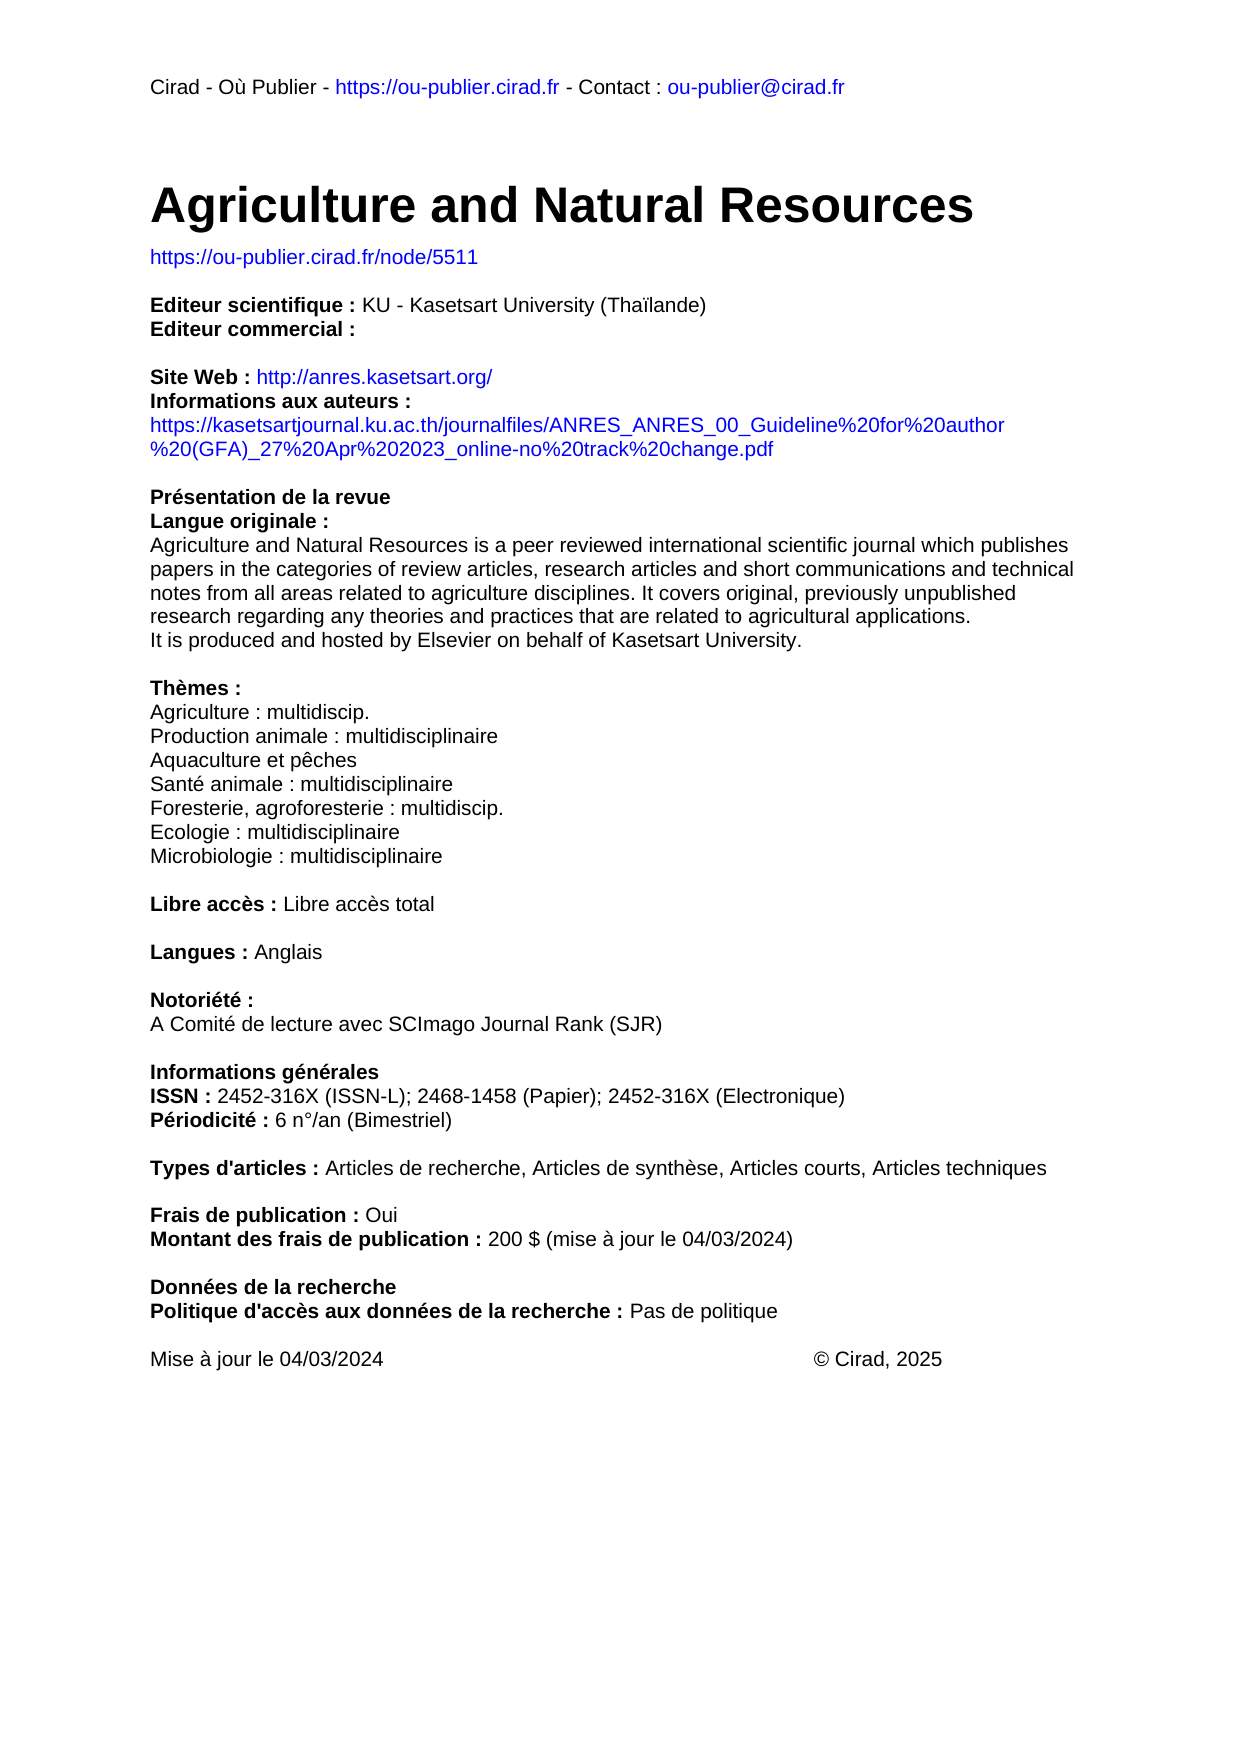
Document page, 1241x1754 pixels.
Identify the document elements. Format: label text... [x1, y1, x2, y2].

text https://ou-publier.cirad.fr/node/5511 [150, 245, 1090, 269]
text Thèmes : Agriculture : multidiscip.Production animale : multidisciplinaireAquaculture et pêchesSanté animale : multidisciplinaireForesterie, agroforesterie : multidiscip.Ecologie : multidisciplinaireMicrobiologie : multidisciplinaireLibre accès : Libre accès totalLangues : AnglaisNotoriété : A Comité de lecture avec SCImago Journal Rank (SJR)Informations généralesISSN : 2452-316X (ISSN-L); 2468-1458 (Papier); 2452-316X (Electronique)Périodicité : 6 n°/an (Bimestriel) [150, 676, 1090, 1131]
subtitle Agriculture and Natural Resources [150, 175, 1090, 232]
text Editeur scientifique : KU - Kasetsart University (Thaïlande)Editeur commercial : Site Web : http://anres.kasetsart.org/Informations aux auteurs : https://kasetsartjournal.ku.ac.th/journalfiles/ANRES_ANRES_00_Guideline%20for%20author%20(GFA)_27%20Apr%202023_online-no%20track%20change.pdfPrésentation de la revueLangue originale : [150, 269, 1090, 532]
text Agriculture and Natural Resources is a peer reviewed international scientific journal which publishes papers in the categories of review articles, research articles and short communications and technical notes from all areas related to agriculture disciplines. It covers original, previously unpublished research regarding any theories and practices that are related to agricultural applications.It is produced and hosted by Elsevier on behalf of Kasetsart University. [150, 532, 1090, 652]
text Types d'articles : Articles de recherche, Articles de synthèse, Articles courts, Articles techniquesFrais de publication : OuiMontant des frais de publication : 200 $ (mise à jour le 04/03/2024)Données de la recherchePolitique d'accès aux données de la recherche : Pas de politiqueMise à jour le 04/03/2024 © Cirad, 2025 [150, 1131, 1090, 1371]
